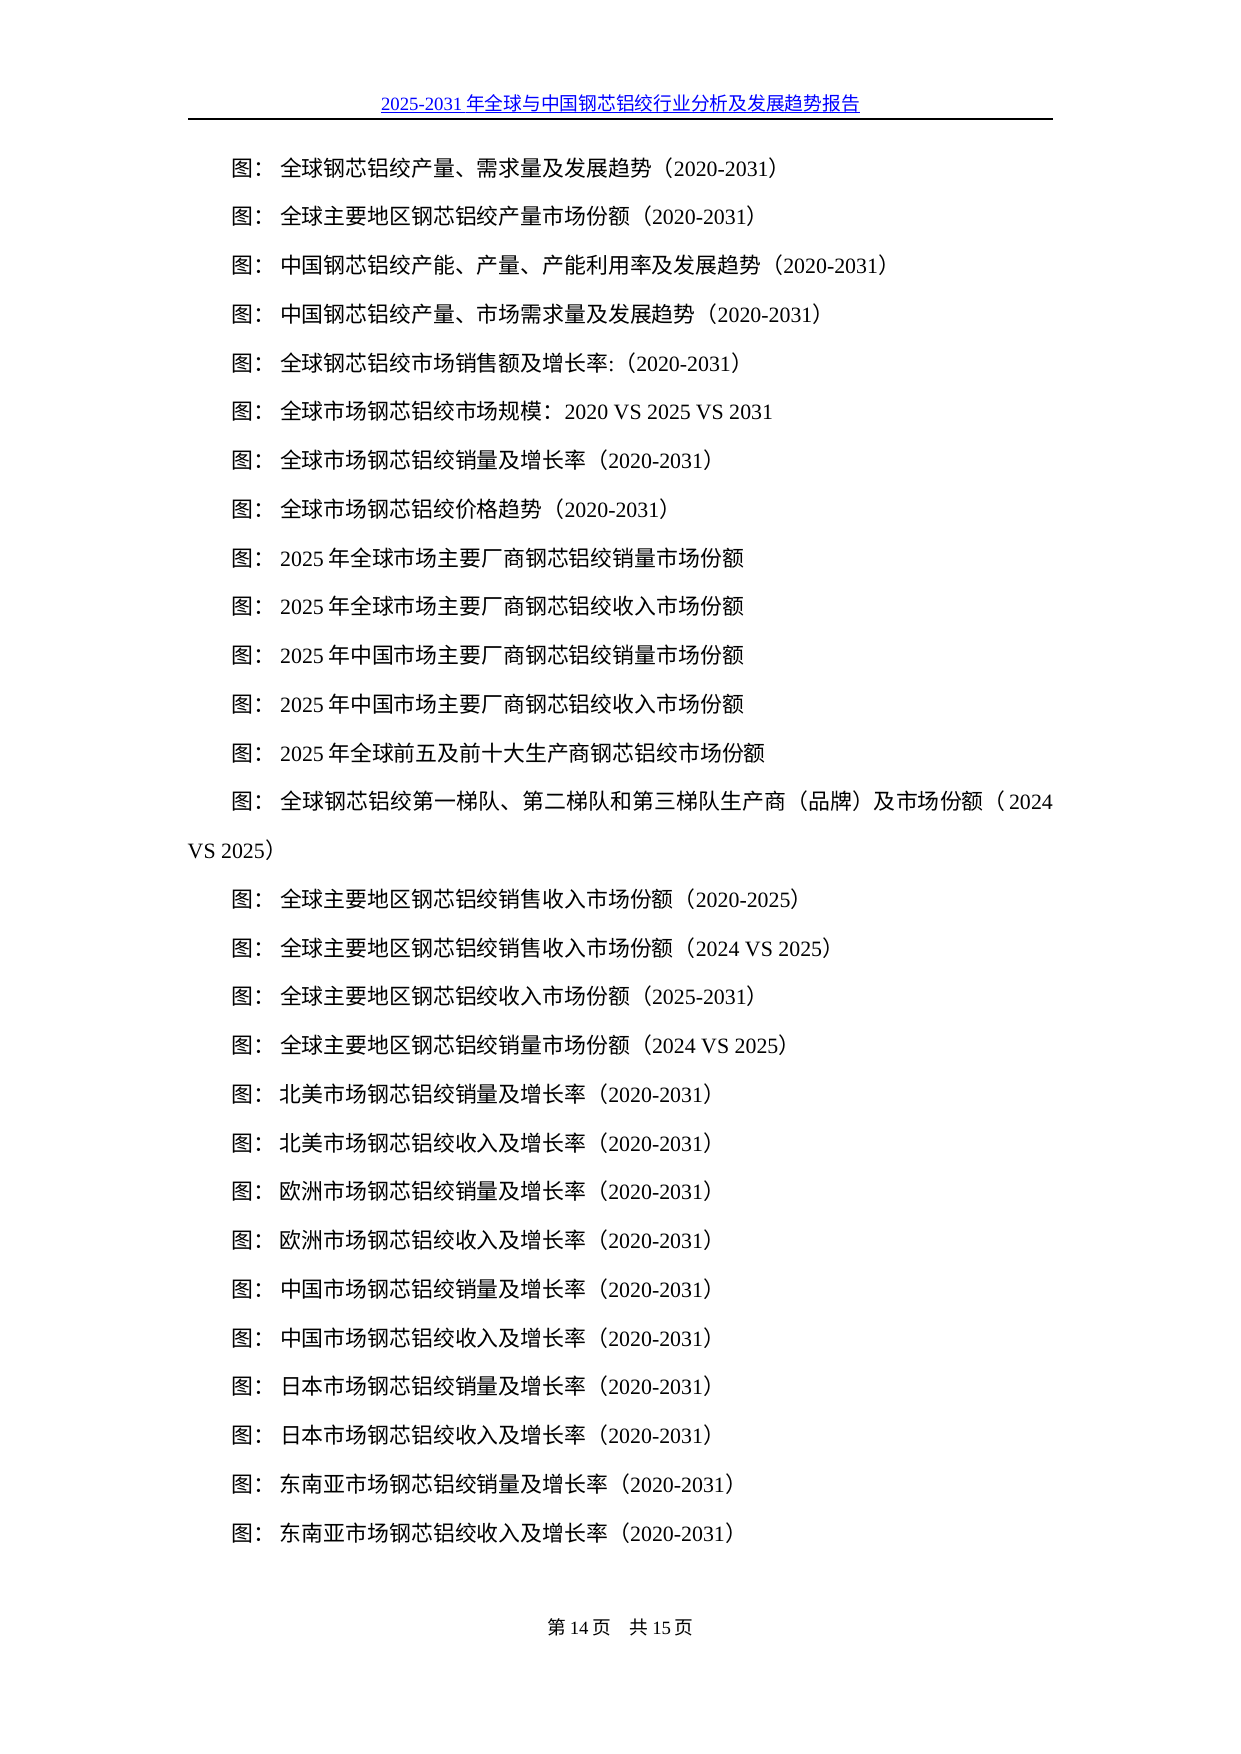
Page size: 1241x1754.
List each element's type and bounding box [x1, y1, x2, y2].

text [187, 150, 1053, 1548]
